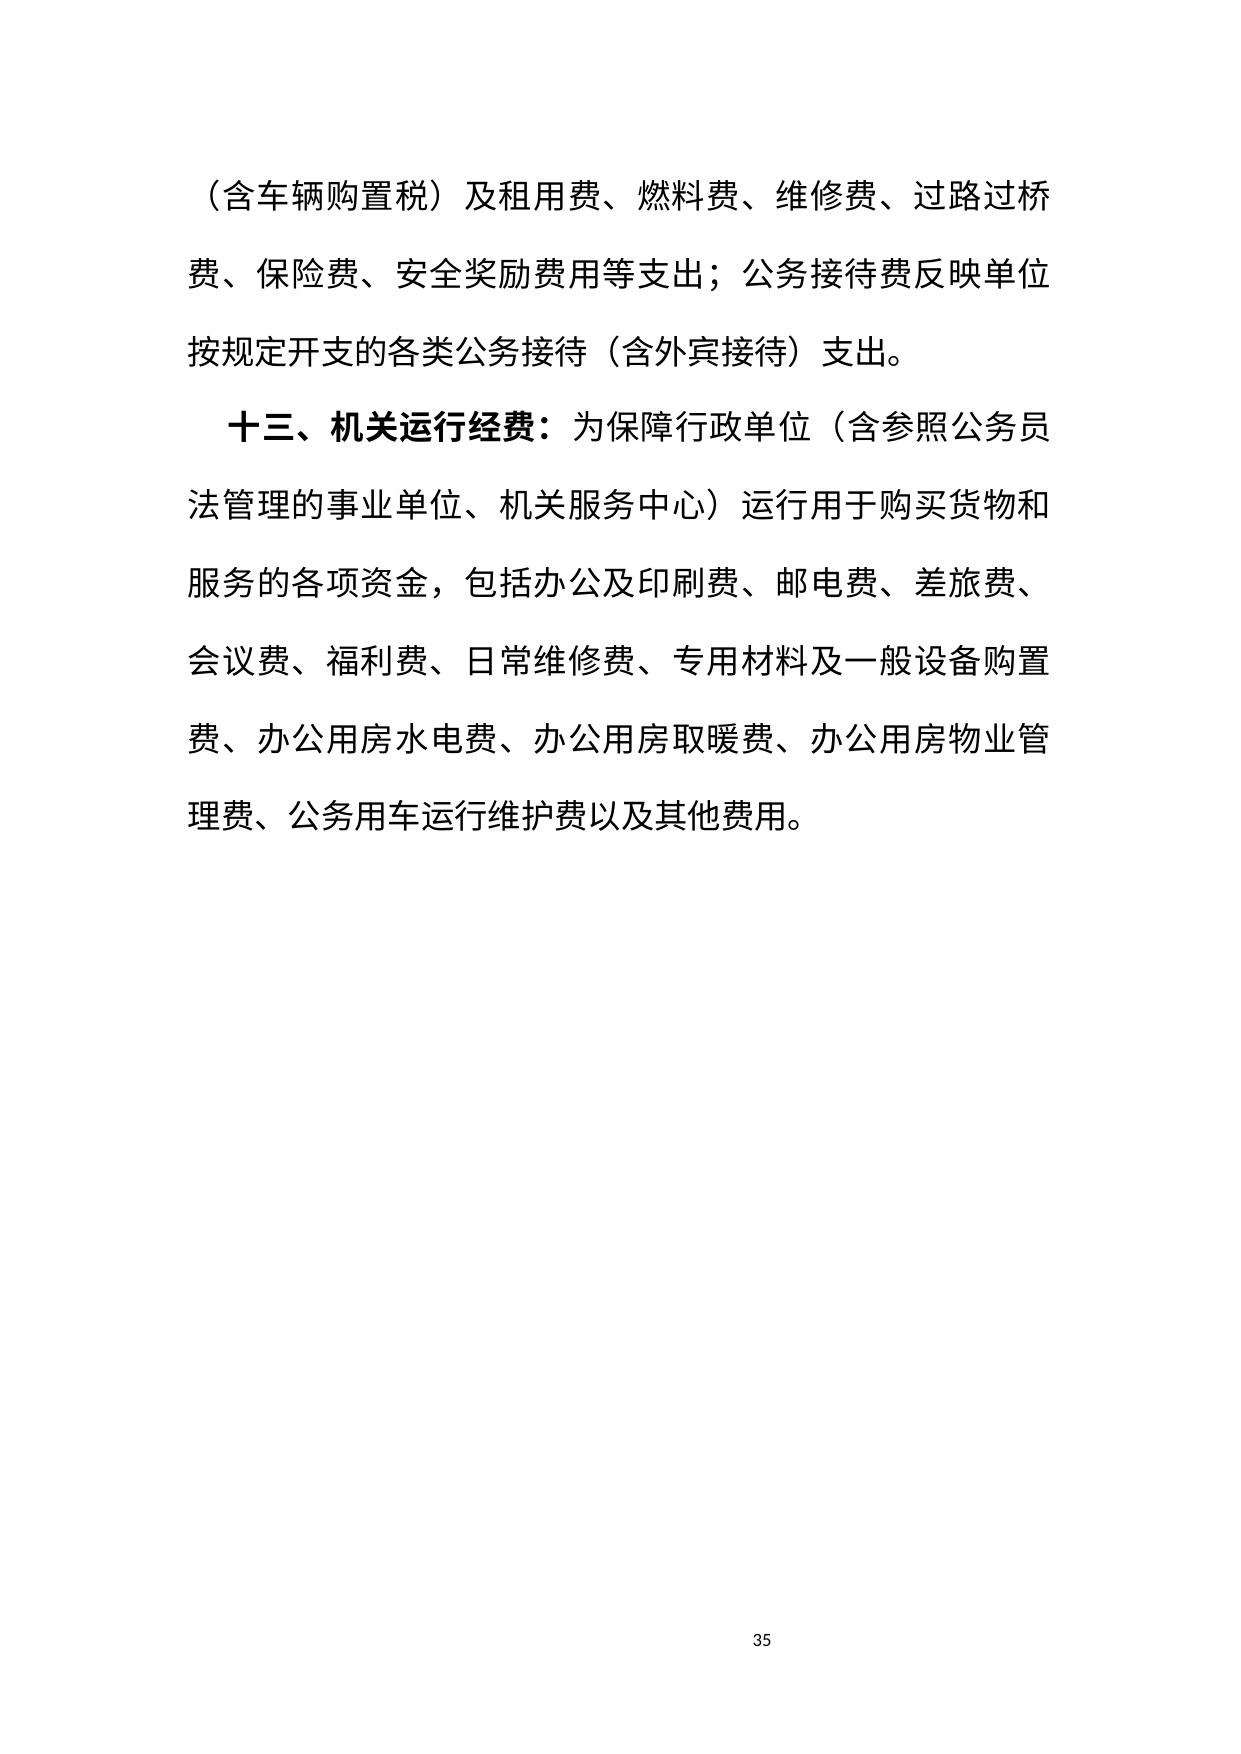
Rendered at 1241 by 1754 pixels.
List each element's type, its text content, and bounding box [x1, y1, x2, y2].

text 十三、机关运行经费：为保障行政单位（含参照公务员法管理的事业单位、机关服务中心）运行用于购买货物和服务的各项资金，包括办公及印刷费、邮电费、差旅费、会议费、福利费、日常维修费、专用材料及一般设备购置费、办公用房水电费、办公用房取暖费、办公用房物业管理费、公务用车运行维护费以及其他费用。 [188, 392, 1053, 847]
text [187, 162, 1053, 383]
